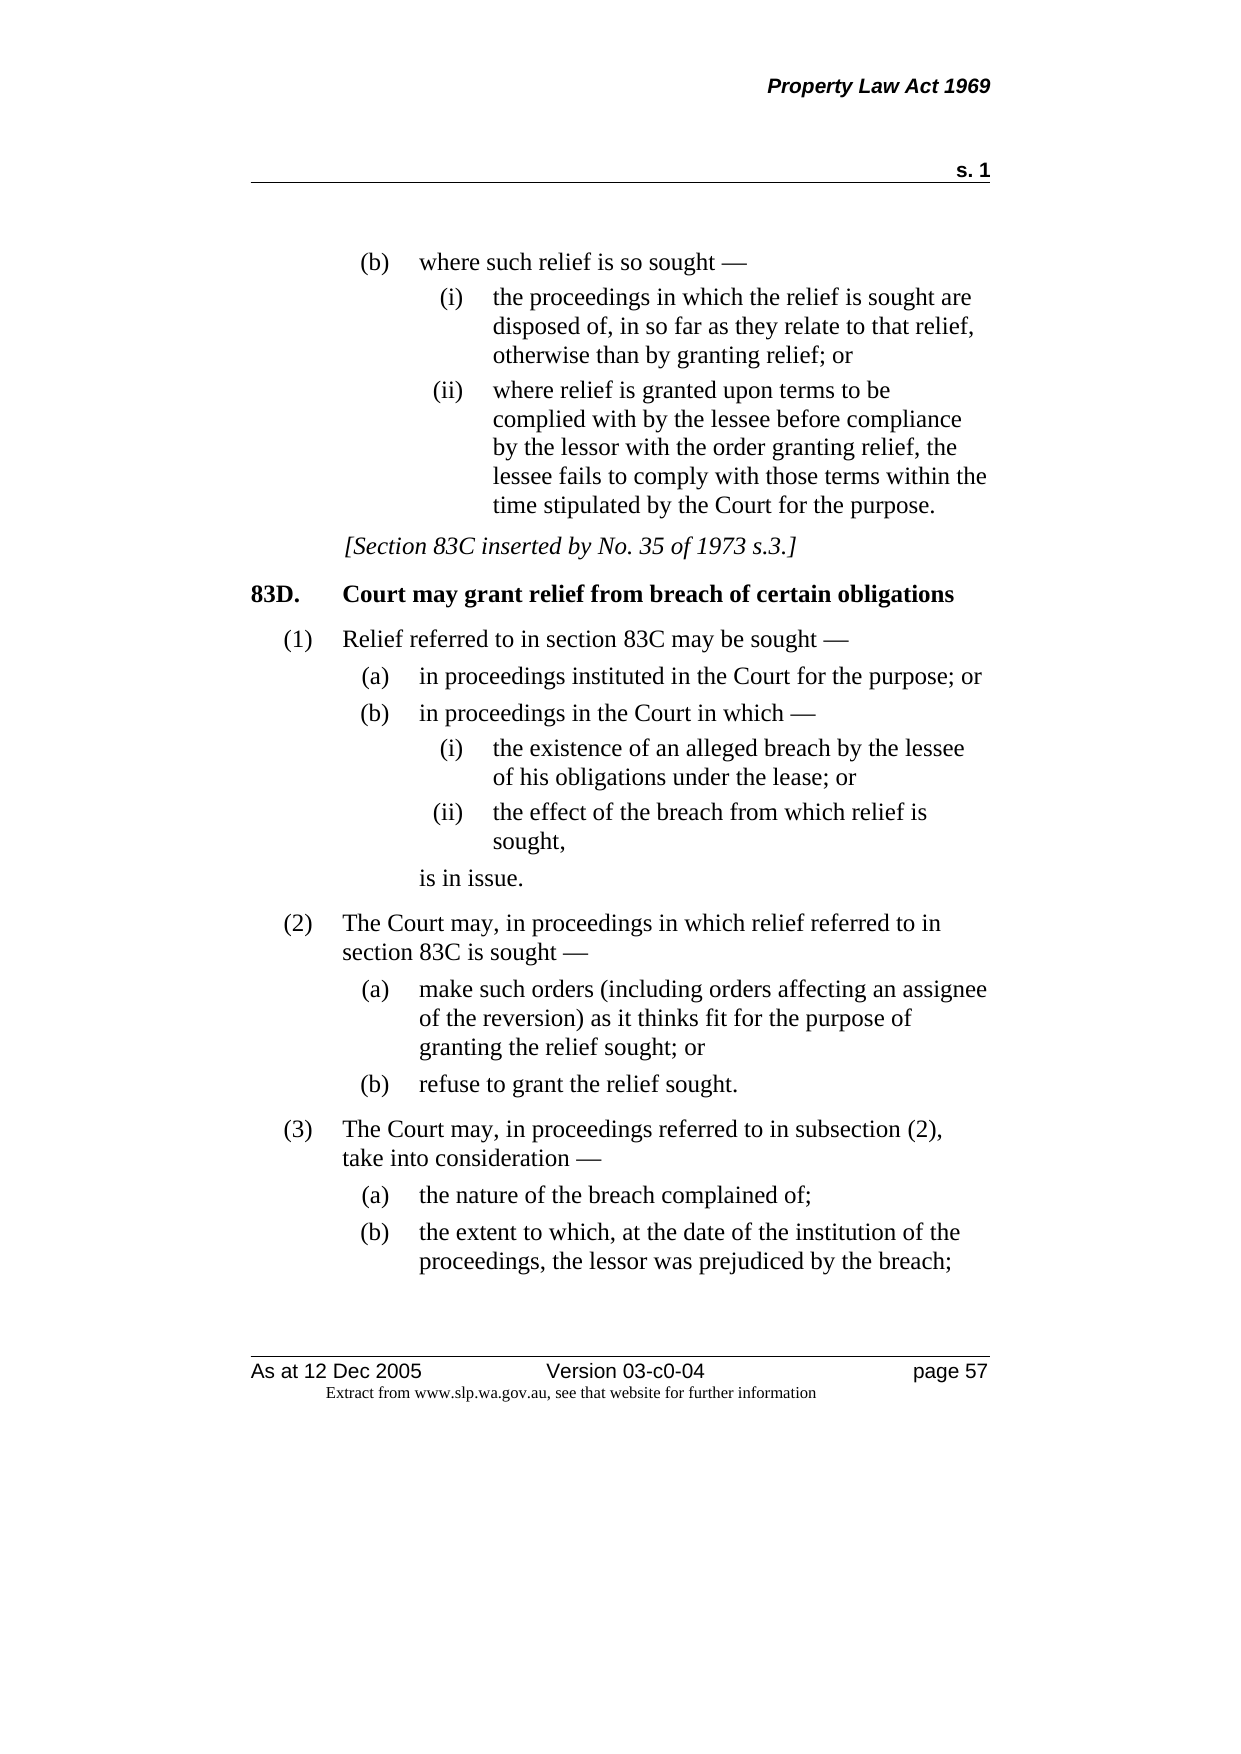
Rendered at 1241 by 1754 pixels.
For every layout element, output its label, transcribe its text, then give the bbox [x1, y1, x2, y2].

text (2) The Court may, in proceedings in which relief referred to in section 83C is sought — [251, 908, 990, 966]
subtitle 83D. Court may grant relief from breach of certain obligations [251, 579, 990, 607]
text (i) the proceedings in which the relief is sought are disposed of, in so far as they relate to that relief, otherwise than by granting relief; or [251, 282, 990, 369]
text (b) where such relief is so sought — [251, 247, 990, 276]
text (a) make such orders (including orders affecting an assignee of the reversion) as it thinks fit for the purpose of granting the relief sought; or [251, 974, 990, 1060]
text (3) The Court may, in proceedings referred to in subsection (2), take into consideration — [251, 1114, 990, 1172]
text (b) refuse to grant the relief sought. [251, 1069, 990, 1097]
text [Section 83C inserted by No. 35 of 1973 s.3.] [251, 531, 990, 560]
text (i) the existence of an alleged breach by the lessee of his obligations under the lease; or [251, 733, 990, 791]
text (ii) the effect of the breach from which relief is sought, [251, 797, 990, 854]
text is in issue. [251, 863, 990, 892]
text (1) Relief referred to in section 83C may be sought — [251, 624, 990, 653]
text (ii) where relief is granted upon terms to be complied with by the lessee before compliance by the lessor with the order granting relief, the lessee fails to comply with those terms within the time stipulated by the Court for the purpose. [251, 375, 990, 519]
text (a) in proceedings instituted in the Court for the purpose; or [251, 661, 990, 690]
text (b) in proceedings in the Court in which — [251, 698, 990, 727]
text (b) the extent to which, at the date of the institution of the proceedings, the lessor was prejudiced by the breach; [251, 1217, 990, 1274]
text (a) the nature of the breach complained of; [251, 1180, 990, 1209]
